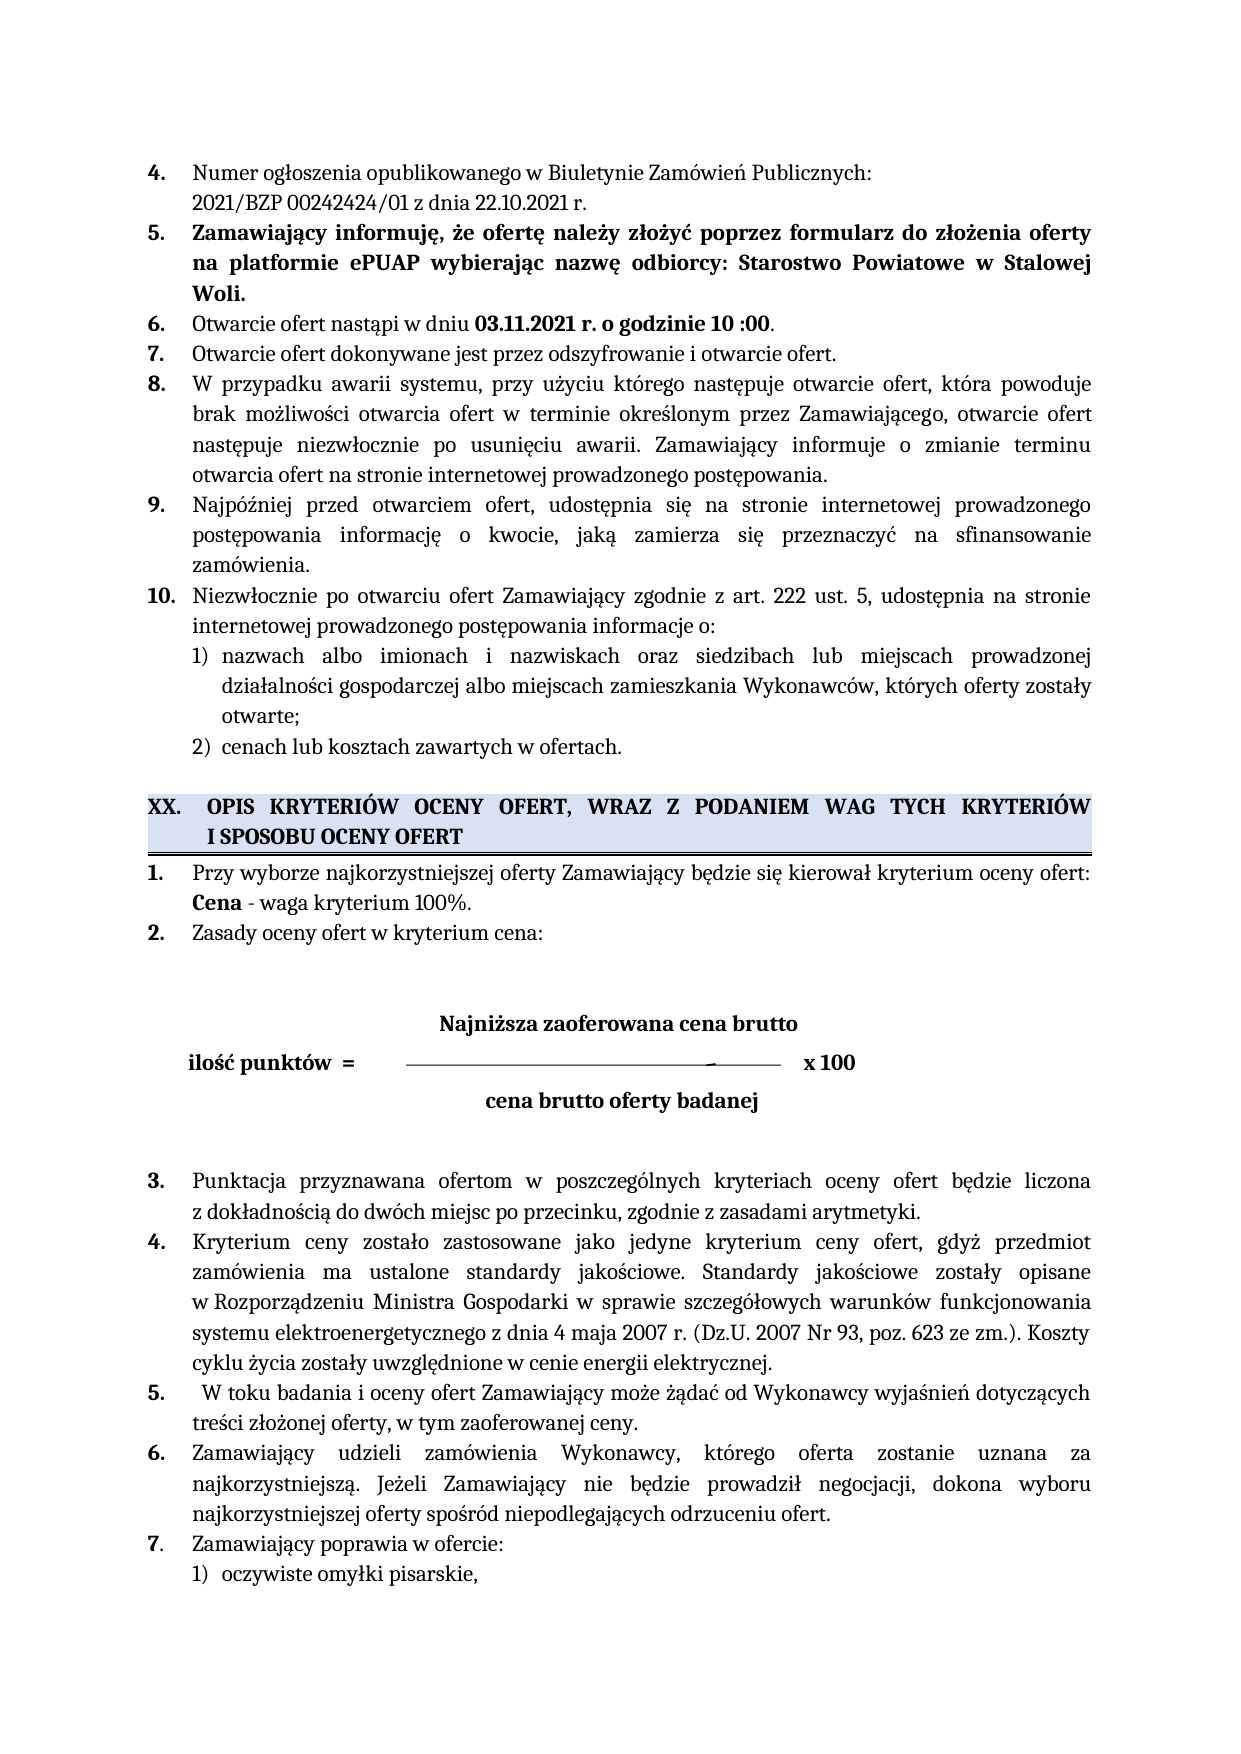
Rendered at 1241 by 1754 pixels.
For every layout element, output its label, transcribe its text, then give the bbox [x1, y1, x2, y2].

text 6. Otwarcie ofert nastąpi w dniu 03.11.2021 r. o godzinie 10 :00. [148, 311, 1092, 337]
text 1. Przy wyborze najkorzystniejszej oferty Zamawiający będzie się kierował kryterium oceny ofert: Cena - waga kryterium 100%. [148, 859, 1092, 916]
text 2021/BZP 00242424/01 z dnia 22.10.2021 r. [192, 190, 1092, 216]
text 10. Niezwłocznie po otwarciu ofert Zamawiający zgodnie z art. 222 ust. 5, udostępnia na stronie internetowej prowadzonego postępowania informacje o: [148, 582, 1092, 639]
text 6. Zamawiający udzieli zamówienia Wykonawcy, którego oferta zostanie uznana za najkorzystniejszą. Jeżeli Zamawiający nie będzie prowadził negocjacji, dokona wyboru najkorzystniejszej oferty spośród niepodlegających odrzuceniu ofert. [148, 1440, 1092, 1527]
text Najniższa zaoferowana cena brutto [148, 1011, 1092, 1037]
text 8. W przypadku awarii systemu, przy użyciu którego następuje otwarcie ofert, która powoduje brak możliwości otwarcia ofert w terminie określonym przez Zamawiającego, otwarcie ofert następuje niezwłocznie po usunięciu awarii. Zamawiający informuje o zmianie terminu otwarcia ofert na stronie internetowej prowadzonego postępowania. [148, 371, 1092, 488]
text 5. Zamawiający informuję, że ofertę należy złożyć poprzez formularz do złożenia oferty na platformie ePUAP wybierając nazwę odbiorcy: Starostwo Powiatowe w Stalowej Woli. [148, 220, 1092, 307]
text 2. Zasady oceny ofert w kryterium cena: [148, 920, 1092, 946]
text 5. W toku badania i oceny ofert Zamawiający może żądać od Wykonawcy wyjaśnień dotyczących treści złożonej oferty, w tym zaoferowanej ceny. [148, 1380, 1092, 1436]
text 1) nazwach albo imionach i nazwiskach oraz siedzibach lub miejscach prowadzonej działalności gospodarczej albo miejscach zamieszkania Wykonawców, których oferty zostały otwarte; [192, 643, 1092, 729]
text 4. Kryterium ceny zostało zastosowane jako jedyne kryterium ceny ofert, gdyż przedmiot zamówienia ma ustalone standardy jakościowe. Standardy jakościowe zostały opisane w Rozporządzeniu Ministra Gospodarki w sprawie szczegółowych warunków funkcjonowania systemu elektroenergetycznego z dnia 4 maja 2007 r. (Dz.U. 2007 Nr 93, poz. 623 ze zm.). Koszty cyklu życia zostały uwzględnione w cenie energii elektrycznej. [148, 1229, 1092, 1376]
text XX. OPIS KRYTERIÓW OCENY OFERT, WRAZ Z PODANIEM WAG TYCH KRYTERIÓW I SPOSOBU OCENY OFERT [148, 794, 1092, 852]
text 9. Najpóźniej przed otwarciem ofert, udostępnia się na stronie internetowej prowadzonego postępowania informację o kwocie, jaką zamierza się przeznaczyć na sfinansowanie zamówienia. [148, 492, 1092, 578]
list oczywiste omyłki pisarskie, [192, 1561, 1092, 1587]
text ilość punktów = x 100 [148, 1049, 1092, 1076]
text 7. Zamawiający poprawia w ofercie: [148, 1531, 1092, 1557]
text 3. Punktacja przyznawana ofertom w poszczególnych kryteriach oceny ofert będzie liczona z dokładnością do dwóch miejsc po przecinku, zgodnie z zasadami arytmetyki. [148, 1168, 1092, 1225]
text cena brutto oferty badanej [204, 1088, 1092, 1114]
text 2) cenach lub kosztach zawartych w ofertach. [192, 733, 1092, 760]
text 7. Otwarcie ofert dokonywane jest przez odszyfrowanie i otwarcie ofert. [148, 341, 1092, 367]
text 4. Numer ogłoszenia opublikowanego w Biuletynie Zamówień Publicznych: [148, 159, 1092, 186]
